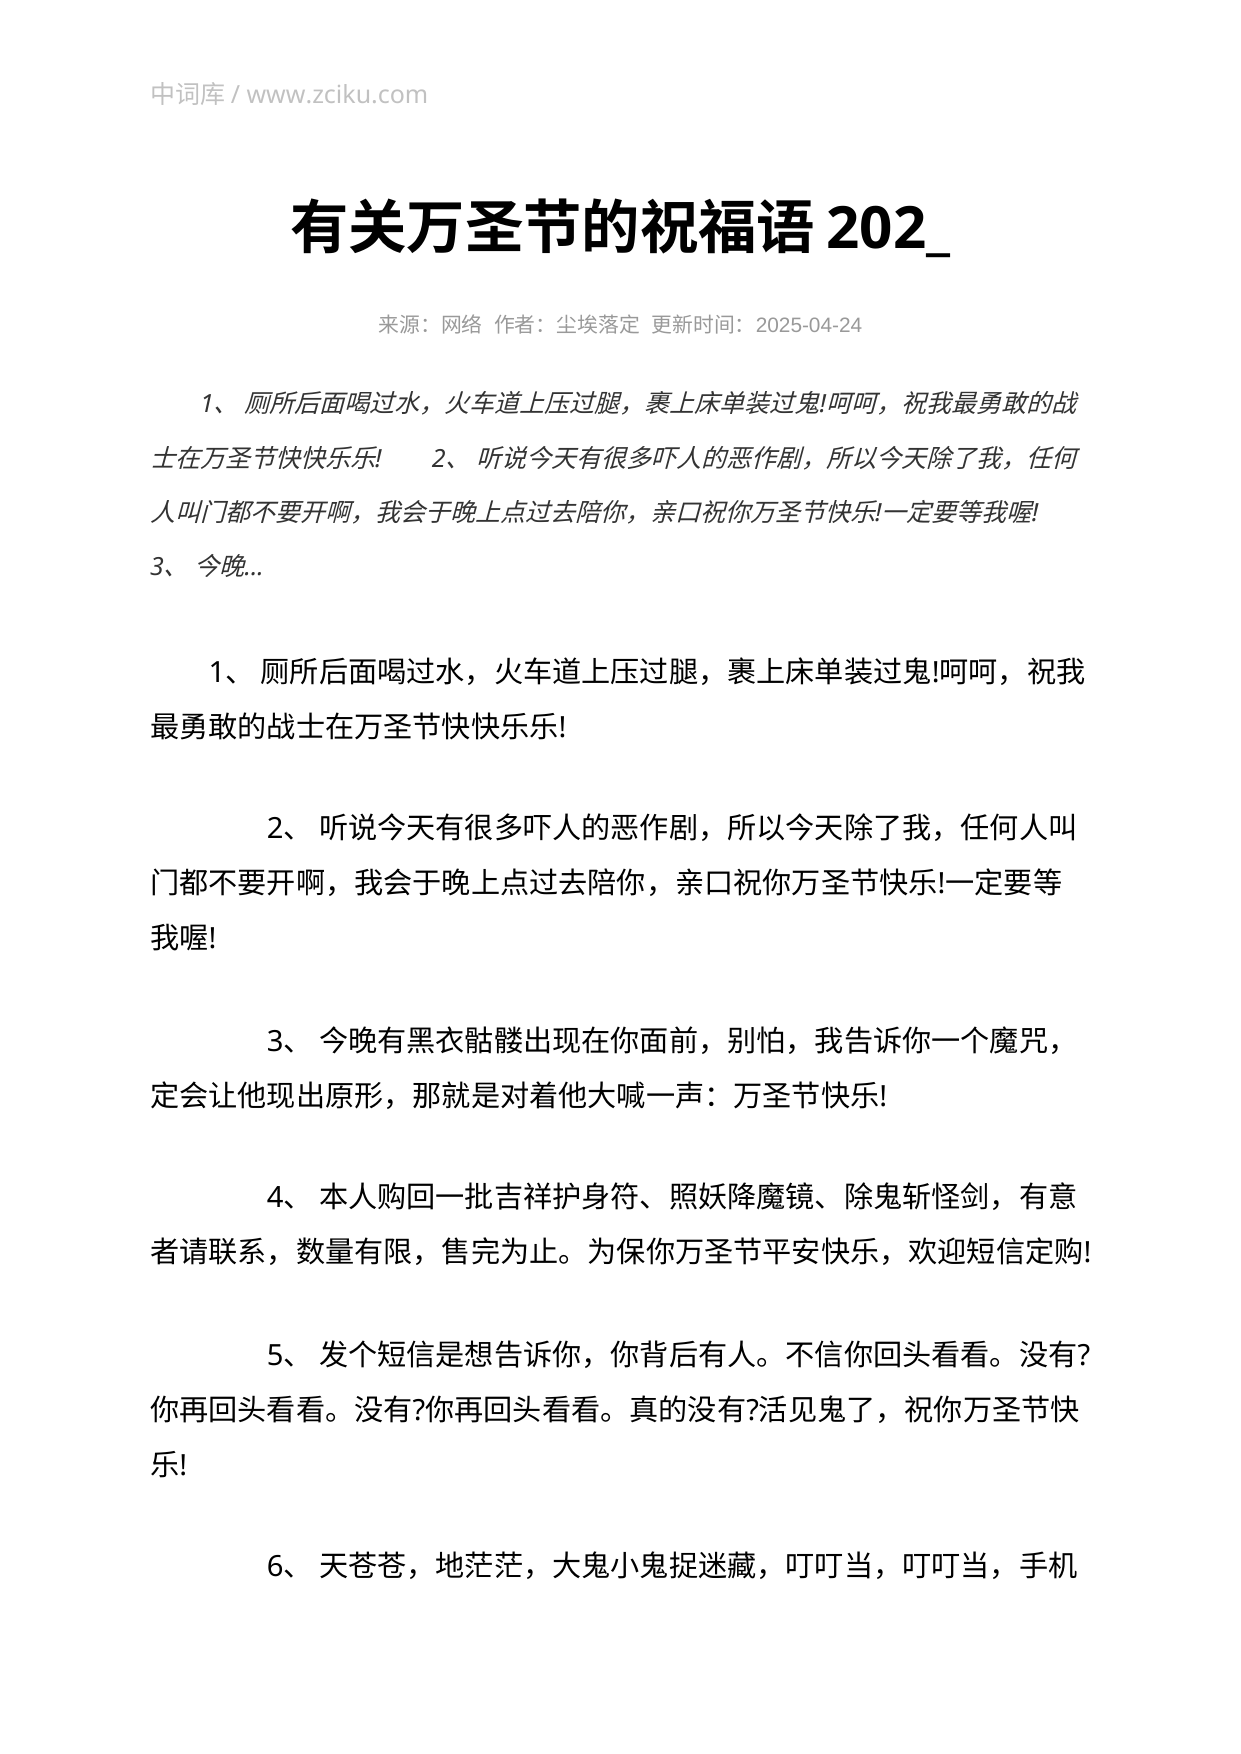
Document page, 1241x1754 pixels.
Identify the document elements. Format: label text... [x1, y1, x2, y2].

subtitle 有关万圣节的祝福语202_ [150, 181, 1090, 266]
text 1、 厕所后面喝过水，火车道上压过腿，裹上床单装过鬼!呵呵，祝我最勇敢的战士在万圣节快快乐乐! 2、 听说今天有很多吓人的恶作剧，所以今天除了我，任何人叫门都不要开啊，我会于晚上点过去陪你，亲口祝你万圣节快乐!一定要等我喔! 3、 今晚... [150, 384, 1090, 583]
text 2、 听说今天有很多吓人的恶作剧，所以今天除了我，任何人叫门都不要开啊，我会于晚上点过去陪你，亲口祝你万圣节快乐!一定要等我喔! [150, 805, 1090, 957]
text 4、 本人购回一批吉祥护身符、照妖降魔镜、除鬼斩怪剑，有意者请联系，数量有限，售完为止。为保你万圣节平安快乐，欢迎短信定购! [150, 1174, 1090, 1271]
text 来源：网络 作者：尘埃落定 更新时间：2025-04-24 [150, 313, 1090, 337]
text 3、 今晚有黑衣骷髅出现在你面前，别怕，我告诉你一个魔咒，定会让他现出原形，那就是对着他大喊一声：万圣节快乐! [150, 1017, 1090, 1114]
text 1、 厕所后面喝过水，火车道上压过腿，裹上床单装过鬼!呵呵，祝我最勇敢的战士在万圣节快快乐乐! [150, 648, 1090, 746]
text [150, 1543, 1090, 1585]
text 5、 发个短信是想告诉你，你背后有人。不信你回头看看。没有?你再回头看看。没有?你再回头看看。真的没有?活见鬼了，祝你万圣节快乐! [150, 1331, 1090, 1483]
